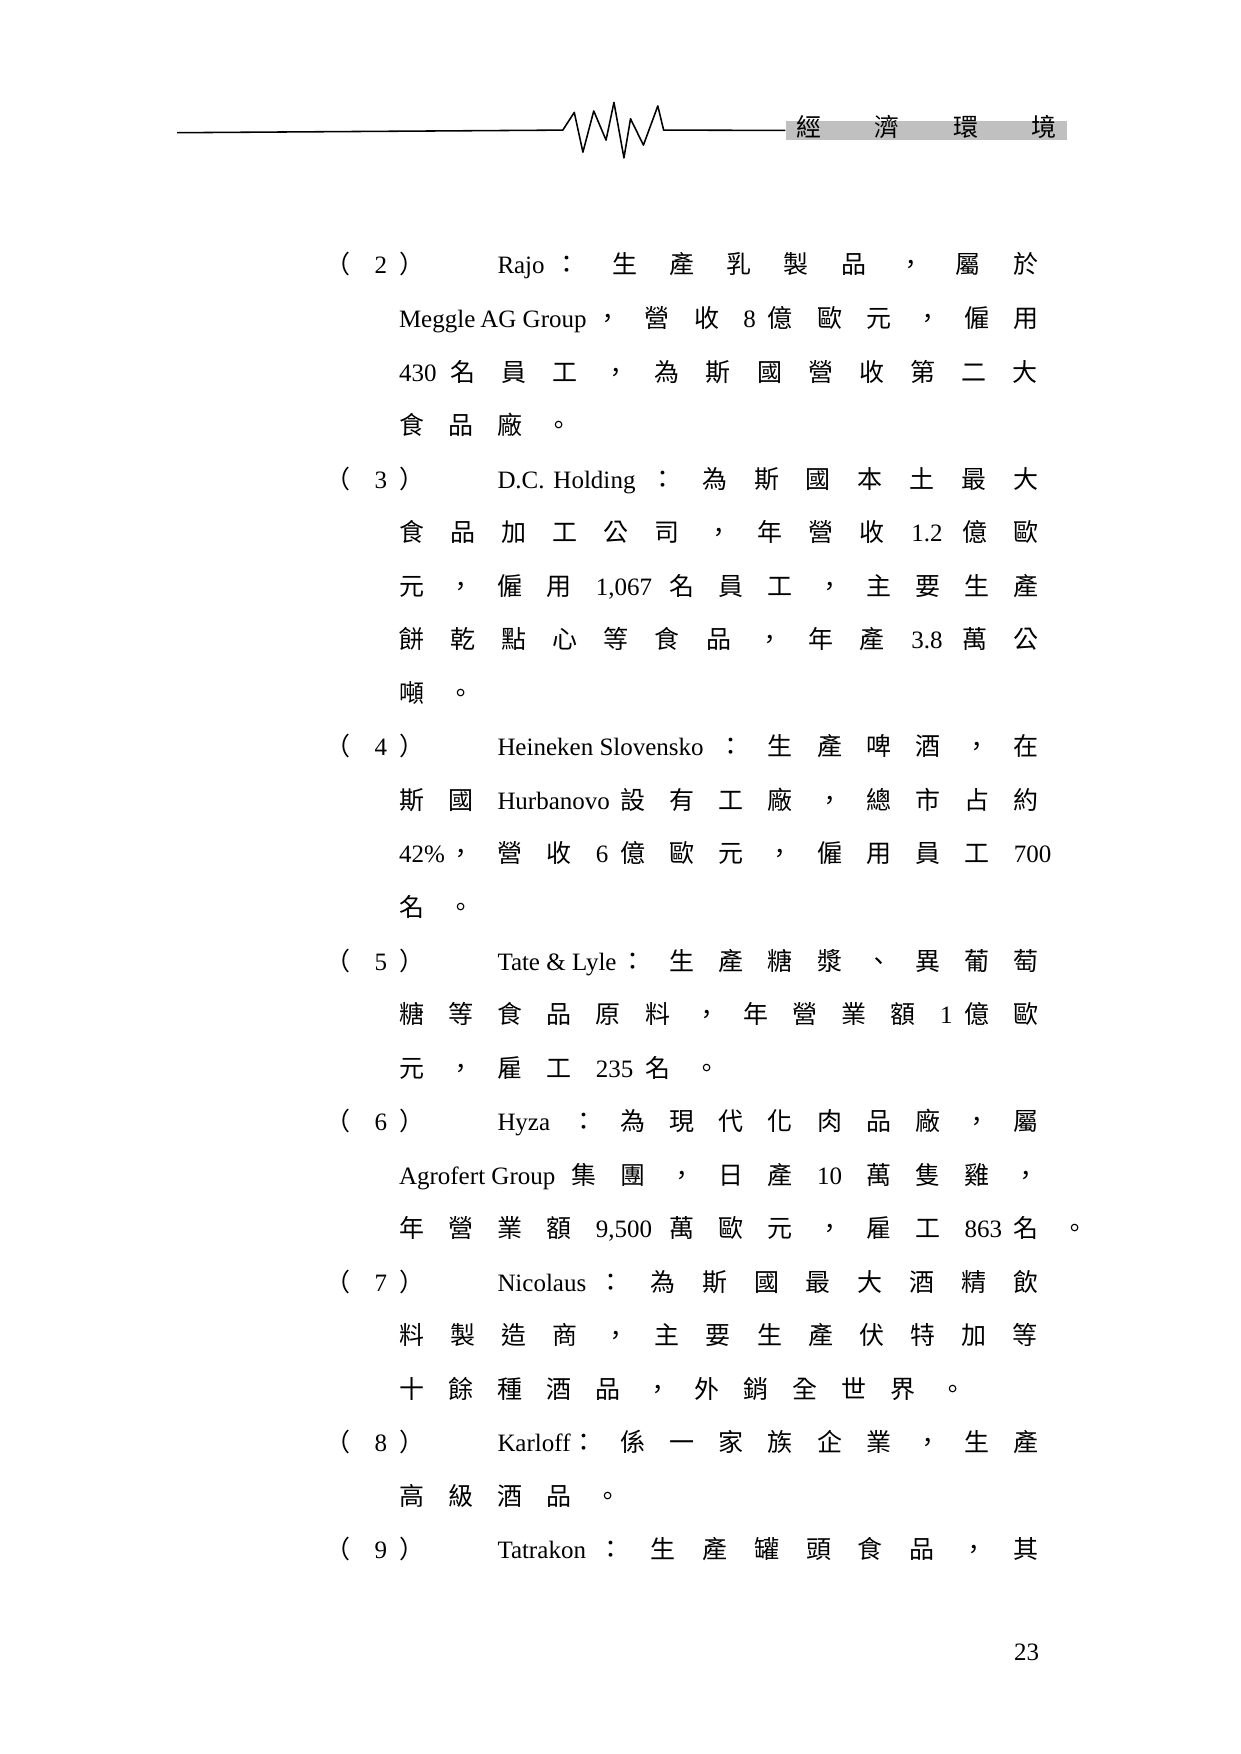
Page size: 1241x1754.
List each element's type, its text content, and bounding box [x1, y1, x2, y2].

text （5） Tate & Lyle：生產糖漿、異葡萄糖等食品原料，年營業額1億歐元，雇工235名。 [325, 932, 1063, 1093]
text （7） Nicolaus：為斯國最大酒精飲料製造商，主要生產伏特加等十餘種酒品，外銷全世界。 [325, 1253, 1063, 1414]
text （3） D.C. Holding：為斯國本土最大食品加工公司，年營收1.2億歐元，僱用1,067名員工，主要生產餅乾點心等食品，年產3.8萬公噸。 [325, 450, 1063, 718]
text （6） Hyza：為現代化肉品廠，屬Agrofert Group集團，日產10萬隻雞，年營業額9,500萬歐元，雇工863名。 [325, 1093, 1063, 1253]
text （2） Rajo：生產乳製品，屬於Meggle AG Group，營收8億歐元，僱用430名員工，為斯國營收第二大食品廠。 [325, 236, 1063, 450]
text （8） Karloff：係一家族企業，生產高級酒品。 [325, 1414, 1063, 1521]
text （4） Heineken Slovensko：生產啤酒，在斯國Hurbanovo設有工廠，總市占約42%，營收6億歐元，僱用員工700名。 [325, 718, 1063, 932]
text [325, 1521, 1063, 1575]
